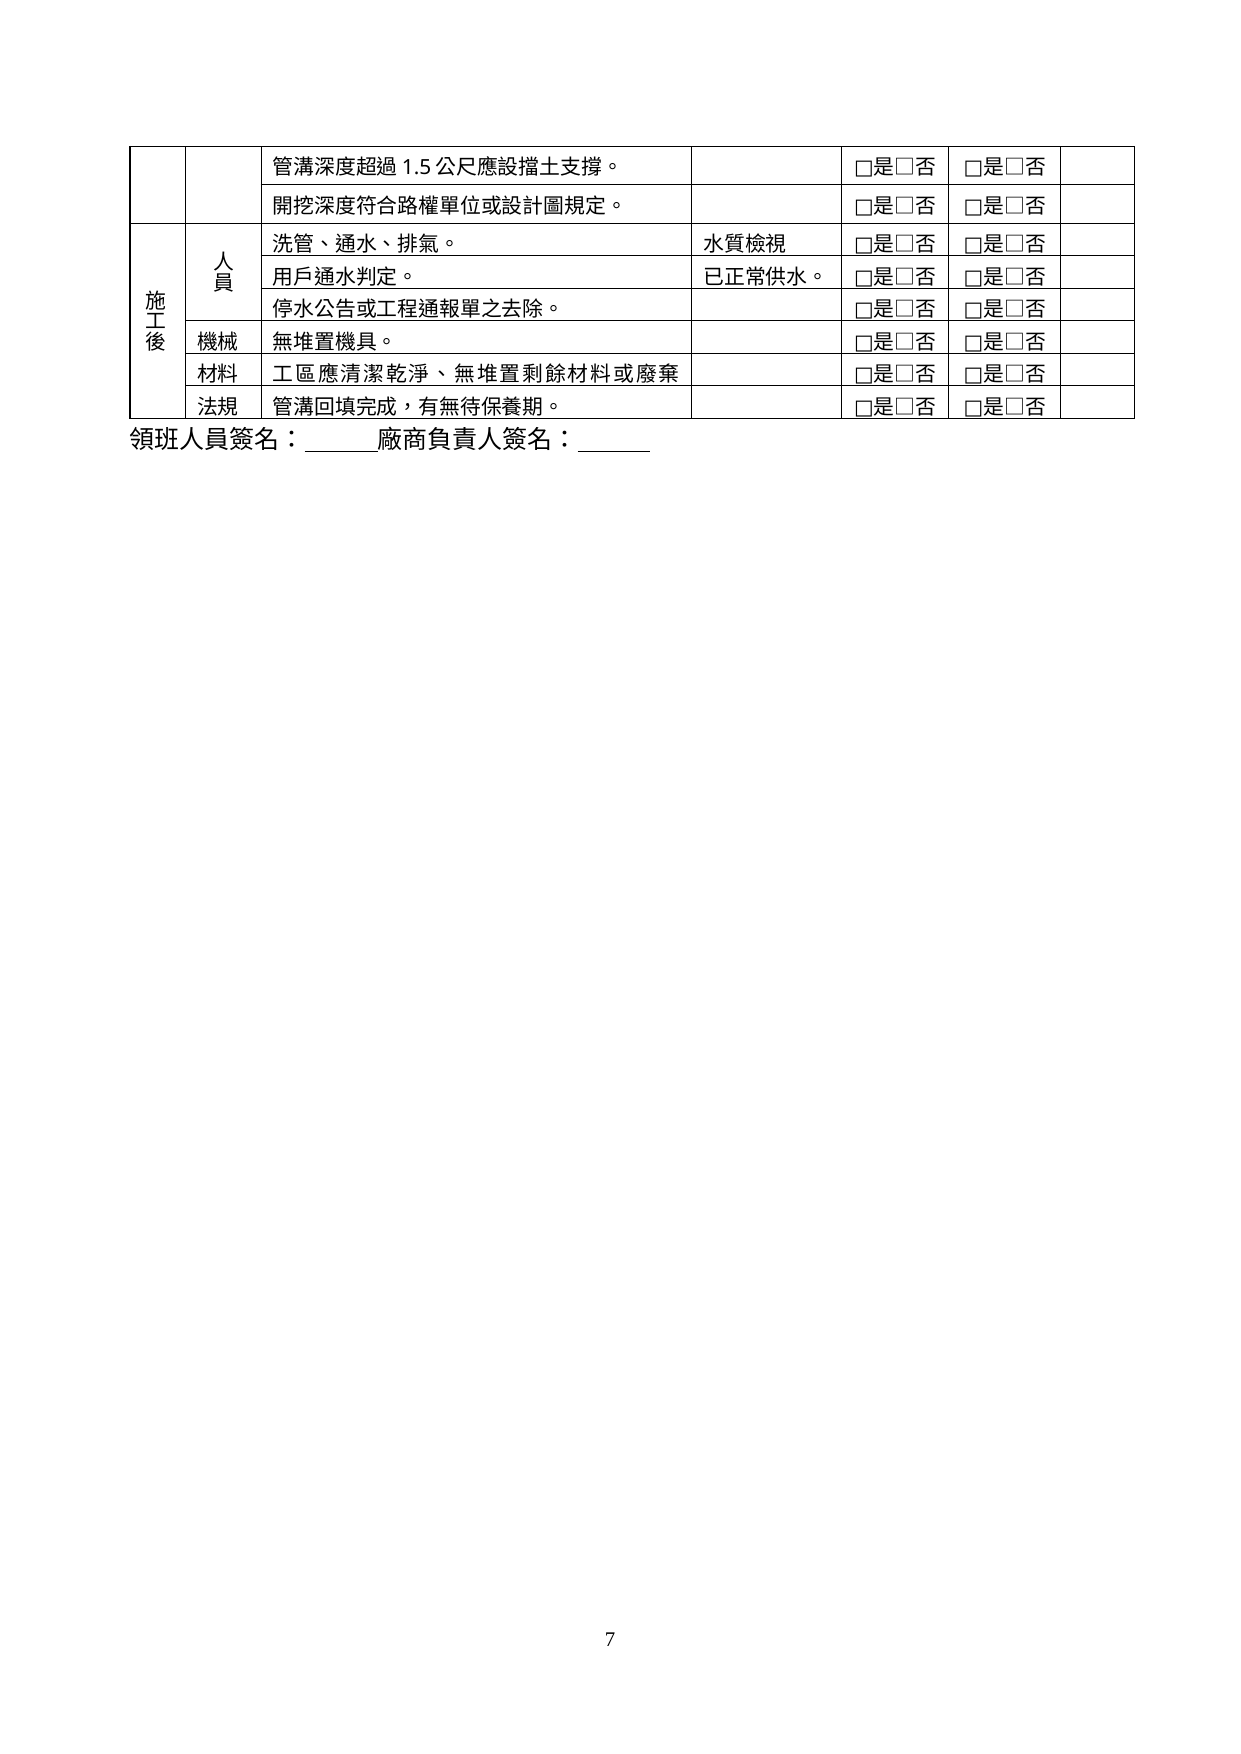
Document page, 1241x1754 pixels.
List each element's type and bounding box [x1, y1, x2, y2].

table_cell [118, 146, 1142, 531]
